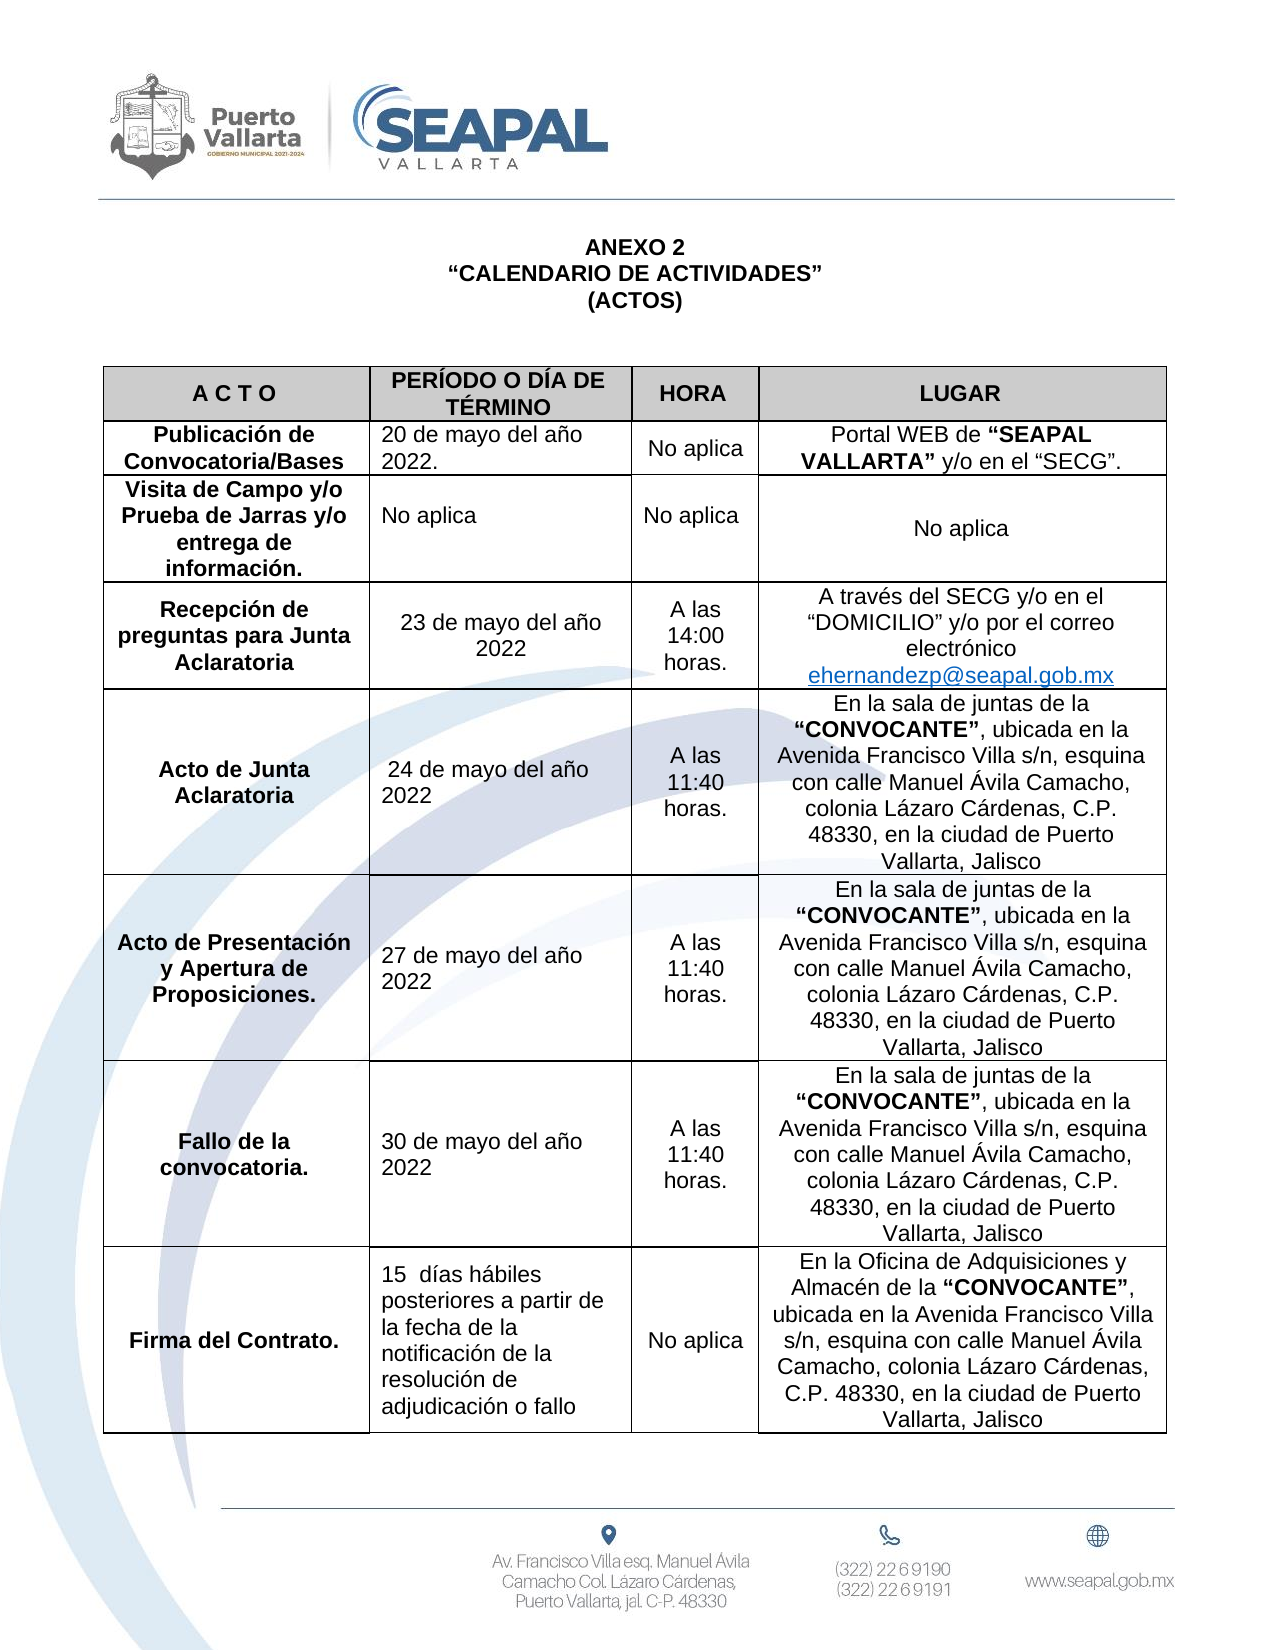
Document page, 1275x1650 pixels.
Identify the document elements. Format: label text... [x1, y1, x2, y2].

table_cell Publicación de Convocatoria/Bases [104, 422, 369, 474]
table_cell A las 14:00 horas. [632, 583, 758, 688]
text ANEXO 2 [103, 234, 1166, 260]
picture [0, 0, 1275, 1650]
table_cell En la sala de juntas de la “CONVOCANTE”, ubicada en la Avenida Francisco Villa s/n, esquina con calle Manuel Ávila Camacho, colonia Lázaro Cárdenas, C.P. 48330, en la ciudad de Puerto Vallarta, Jalisco [759, 875, 1166, 1060]
table_cell Fallo de la convocatoria. [104, 1061, 369, 1246]
table_cell No aplica [632, 422, 758, 474]
table_cell No aplica [759, 476, 1166, 581]
table_cell A las 11:40 horas. [632, 1062, 758, 1246]
table_header LUGAR [760, 367, 1166, 420]
table_header PERÍODO O DÍA DE TÉRMINO [371, 367, 631, 420]
table_cell No aplica [632, 475, 758, 581]
table_cell A través del SECG y/o en el “DOMICILIO” y/o por el correo electrónico ehernandezp@seapal.gob.mx [759, 583, 1166, 688]
table_cell No aplica [370, 476, 631, 581]
table_cell En la sala de juntas de la “CONVOCANTE”, ubicada en la Avenida Francisco Villa s/n, esquina con calle Manuel Ávila Camacho, colonia Lázaro Cárdenas, C.P. 48330, en la ciudad de Puerto Vallarta, Jalisco [759, 690, 1166, 874]
table_cell Acto de Junta Aclaratoria [104, 690, 369, 874]
table_cell Recepción de preguntas para Junta Aclaratoria [104, 583, 369, 688]
table_cell Visita de Campo y/o Prueba de Jarras y/o entrega de información. [104, 476, 369, 581]
table_cell 24 de mayo del año 2022 [370, 690, 631, 874]
table_header A C T O [104, 367, 369, 420]
table_cell No aplica [632, 1248, 758, 1432]
table_header HORA [633, 367, 758, 420]
table_cell Firma del Contrato. [104, 1247, 369, 1432]
table_cell 27 de mayo del año 2022 [370, 876, 631, 1060]
table_cell En la sala de juntas de la “CONVOCANTE”, ubicada en la Avenida Francisco Villa s/n, esquina con calle Manuel Ávila Camacho, colonia Lázaro Cárdenas, C.P. 48330, en la ciudad de Puerto Vallarta, Jalisco [759, 1061, 1166, 1246]
table_cell A las 11:40 horas. [632, 876, 758, 1060]
table_cell 20 de mayo del año 2022. [370, 422, 631, 474]
table_cell 15 días hábiles posteriores a partir de la fecha de la notificación de la resolución de adjudicación o fallo [370, 1248, 631, 1432]
text “CALENDARIO DE ACTIVIDADES” [103, 260, 1166, 287]
table_cell 30 de mayo del año 2022 [370, 1062, 631, 1246]
table_cell Acto de Presentación y Apertura de Proposiciones. [104, 875, 369, 1060]
table_cell En la Oficina de Adquisiciones y Almacén de la “CONVOCANTE”, ubicada en la Avenida Francisco Villa s/n, esquina con calle Manuel Ávila Camacho, colonia Lázaro Cárdenas, C.P. 48330, en la ciudad de Puerto Vallarta, Jalisco [759, 1247, 1166, 1432]
table_cell A las 11:40 horas. [632, 690, 758, 874]
table_cell 23 de mayo del año 2022 [370, 583, 631, 688]
table_cell Portal WEB de “SEAPAL VALLARTA” y/o en el “SECG”. [759, 422, 1166, 474]
text (ACTOS) [103, 287, 1166, 313]
